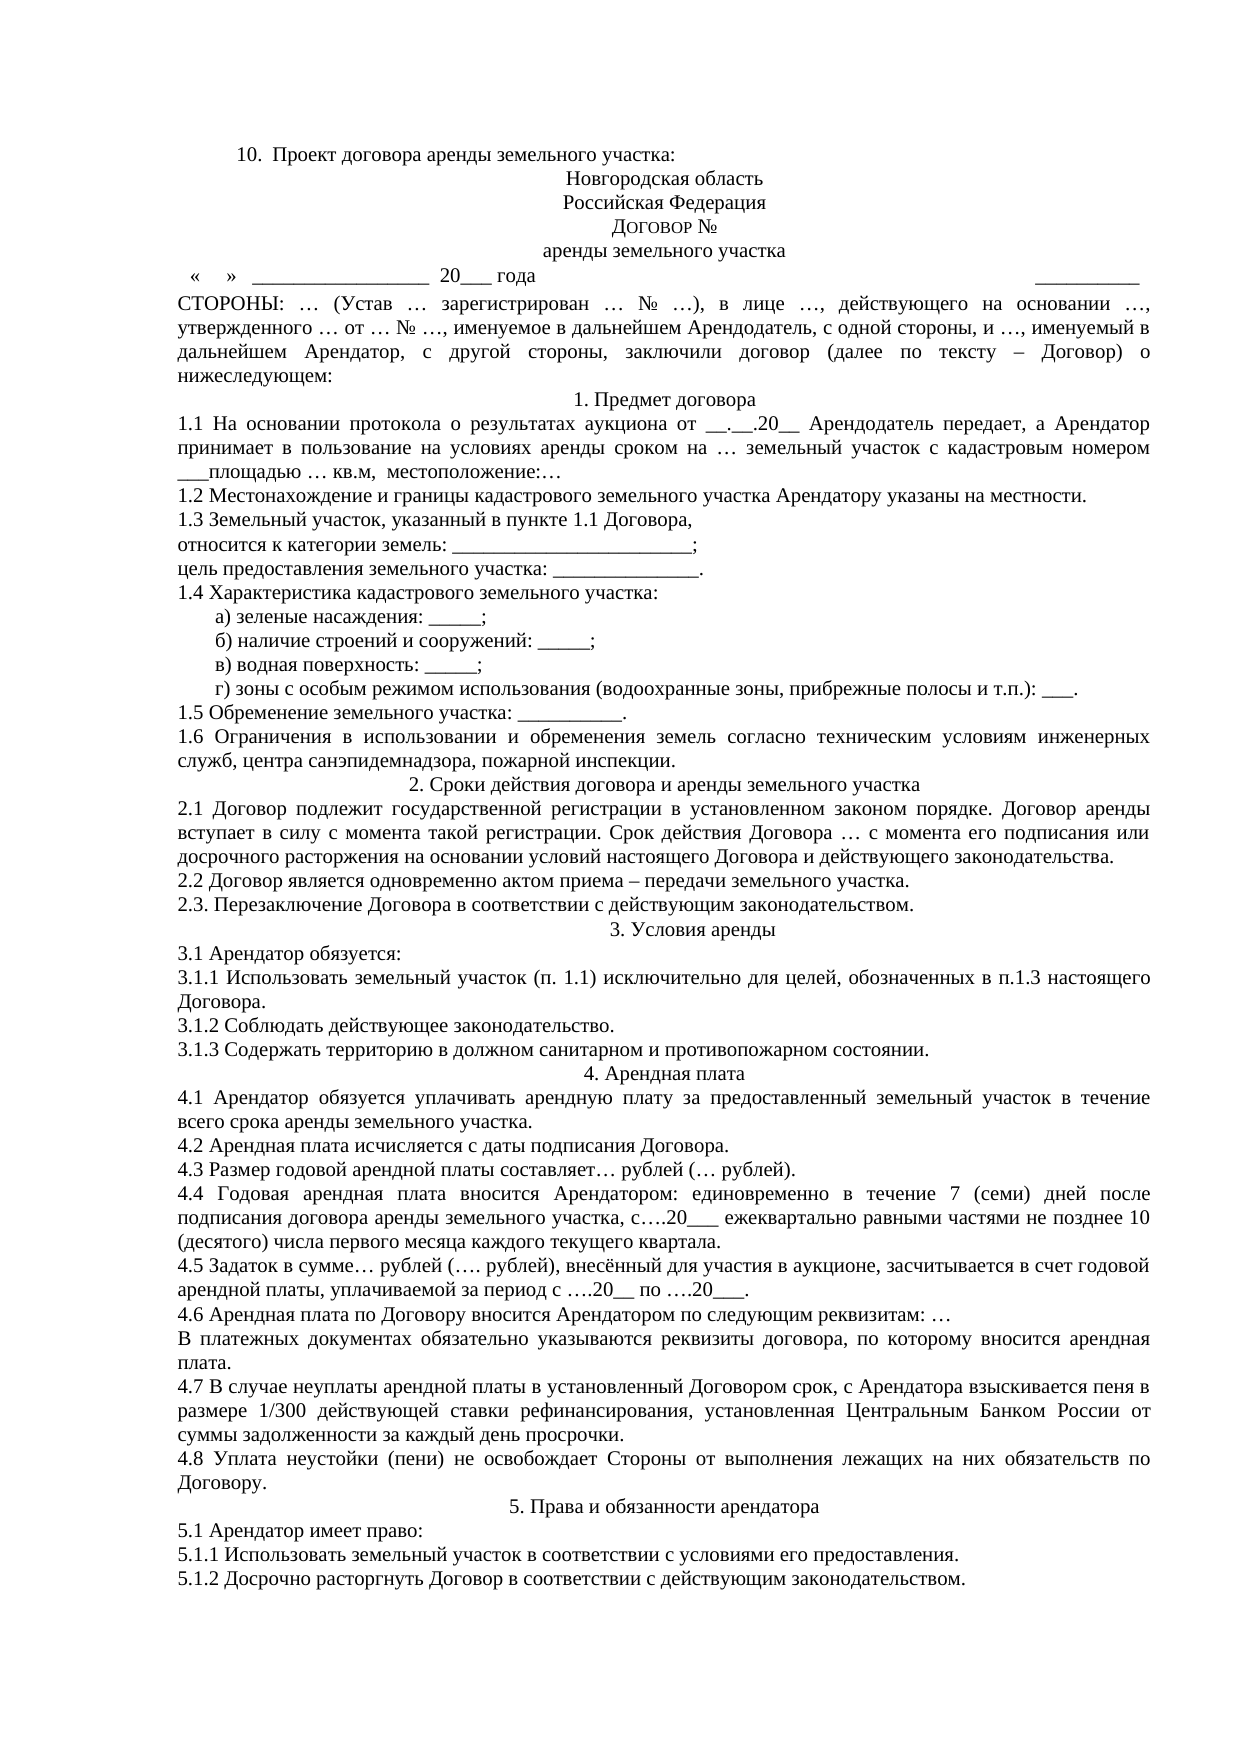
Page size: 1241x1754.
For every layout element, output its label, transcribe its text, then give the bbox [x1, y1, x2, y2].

text 1.1 На основании протокола о результатах аукциона от __.__.20__ Арендодатель передает, а Арендатор принимает в пользование на условиях аренды сроком на … земельный участок с кадастровым номером ___площадью … кв.м, местоположение:… [177, 411, 1152, 483]
text 2.2 Договор является одновременно актом приема – передачи земельного участка. [177, 868, 1152, 892]
text 3.1.2 Соблюдать действующее законодательство. [177, 1013, 1152, 1037]
text 1.3 Земельный участок, указанный в пункте 1.1 Договора, [177, 507, 1152, 531]
text 4.6 Арендная плата по Договору вносится Арендатором по следующим реквизитам: … [177, 1301, 1152, 1326]
list Проект договора аренды земельного участка: [177, 142, 1152, 166]
text СТОРОНЫ: … (Устав … зарегистрирован … № …), в лице …, действующего на основании …, утвержденного … от … № …, именуемое в дальнейшем Арендодатель, с одной стороны, и …, именуемый в дальнейшем Арендатор, с другой стороны, заключили договор (далее по тексту – Договор) о нижеследующем: [177, 291, 1152, 387]
title аренды земельного участка [177, 238, 1152, 262]
text 4.5 Задаток в сумме… рублей (…. рублей), внесённый для участия в аукционе, засчитывается в счет годовой арендной платы, уплачиваемой за период с ….20__ по ….20___. [177, 1253, 1152, 1301]
text 5.1 Арендатор имеет право: [177, 1518, 1152, 1542]
text 4.1 Арендатор обязуется уплачивать арендную плату за предоставленный земельный участок в течение всего срока аренды земельного участка. [177, 1085, 1152, 1133]
title Договор № [177, 214, 1152, 238]
text цель предоставления земельного участка: ______________. [177, 556, 1152, 579]
text 3.1.1 Использовать земельный участок (п. 1.1) исключительно для целей, обозначенных в п.1.3 настоящего Договора. [177, 964, 1152, 1013]
text 3. Условия аренды [177, 916, 1152, 941]
text относится к категории земель: _______________________; [177, 531, 1152, 556]
text 4.2 Арендная плата исчисляется с даты подписания Договора. [177, 1133, 1152, 1157]
text 5. Права и обязанности арендатора [177, 1494, 1152, 1518]
text 4.4 Годовая арендная плата вносится Арендатором: единовременно в течение 7 (семи) дней после подписания договора аренды земельного участка, с….20___ ежеквартально равными частями не позднее 10 (десятого) числа первого месяца каждого текущего квартала. [177, 1181, 1152, 1253]
text 2.1 Договор подлежит государственной регистрации в установленном законом порядке. Договор аренды вступает в силу с момента такой регистрации. Срок действия Договора … с момента его подписания или досрочного расторжения на основании условий настоящего Договора и действующего законодательства. [177, 796, 1152, 868]
text 1.5 Обременение земельного участка: __________. [177, 700, 1152, 724]
text 2.3. Перезаключение Договора в соответствии с действующим законодательством. [177, 892, 1152, 916]
text 5.1.2 Досрочно расторгнуть Договор в соответствии с действующим законодательством. [177, 1566, 1152, 1590]
text 3.1.3 Содержать территорию в должном санитарном и противопожарном состоянии. [177, 1037, 1152, 1061]
table_header __________ [659, 263, 1151, 291]
text б) наличие строений и сооружений: _____; [177, 628, 1152, 652]
text г) зоны с особым режимом использования (водоохранные зоны, прибрежные полосы и т.п.): ___. [177, 676, 1152, 700]
text 4. Арендная плата [177, 1061, 1152, 1085]
text 5.1.1 Использовать земельный участок в соответствии с условиями его предоставления. [177, 1542, 1152, 1566]
text в) водная поверхность: _____; [177, 652, 1152, 676]
text а) зеленые насаждения: _____; [177, 604, 1152, 628]
text 1.4 Характеристика кадастрового земельного участка: [177, 579, 1152, 604]
text 1. Предмет договора [177, 387, 1152, 411]
text 1.2 Местонахождение и границы кадастрового земельного участка Арендатору указаны на местности. [177, 483, 1152, 507]
text 4.8 Уплата неустойки (пени) не освобождает Стороны от выполнения лежащих на них обязательств по Договору. [177, 1446, 1152, 1494]
title Российская Федерация [177, 190, 1152, 214]
text 3.1 Арендатор обязуется: [177, 941, 1152, 964]
title Новгородская область [177, 166, 1152, 190]
text 2. Сроки действия договора и аренды земельного участка [177, 772, 1152, 796]
table_header « » _________________ 20___ года [178, 263, 659, 291]
text 4.7 В случае неуплаты арендной платы в установленный Договором срок, с Арендатора взыскивается пеня в размере 1/300 действующей ставки рефинансирования, установленная Центральным Банком России от суммы задолженности за каждый день просрочки. [177, 1374, 1152, 1446]
text 1.6 Ограничения в использовании и обременения земель согласно техническим условиям инженерных служб, центра санэпидемнадзора, пожарной инспекции. [177, 724, 1152, 772]
text 4.3 Размер годовой арендной платы составляет… рублей (… рублей). [177, 1157, 1152, 1181]
text В платежных документах обязательно указываются реквизиты договора, по которому вносится арендная плата. [177, 1326, 1152, 1374]
